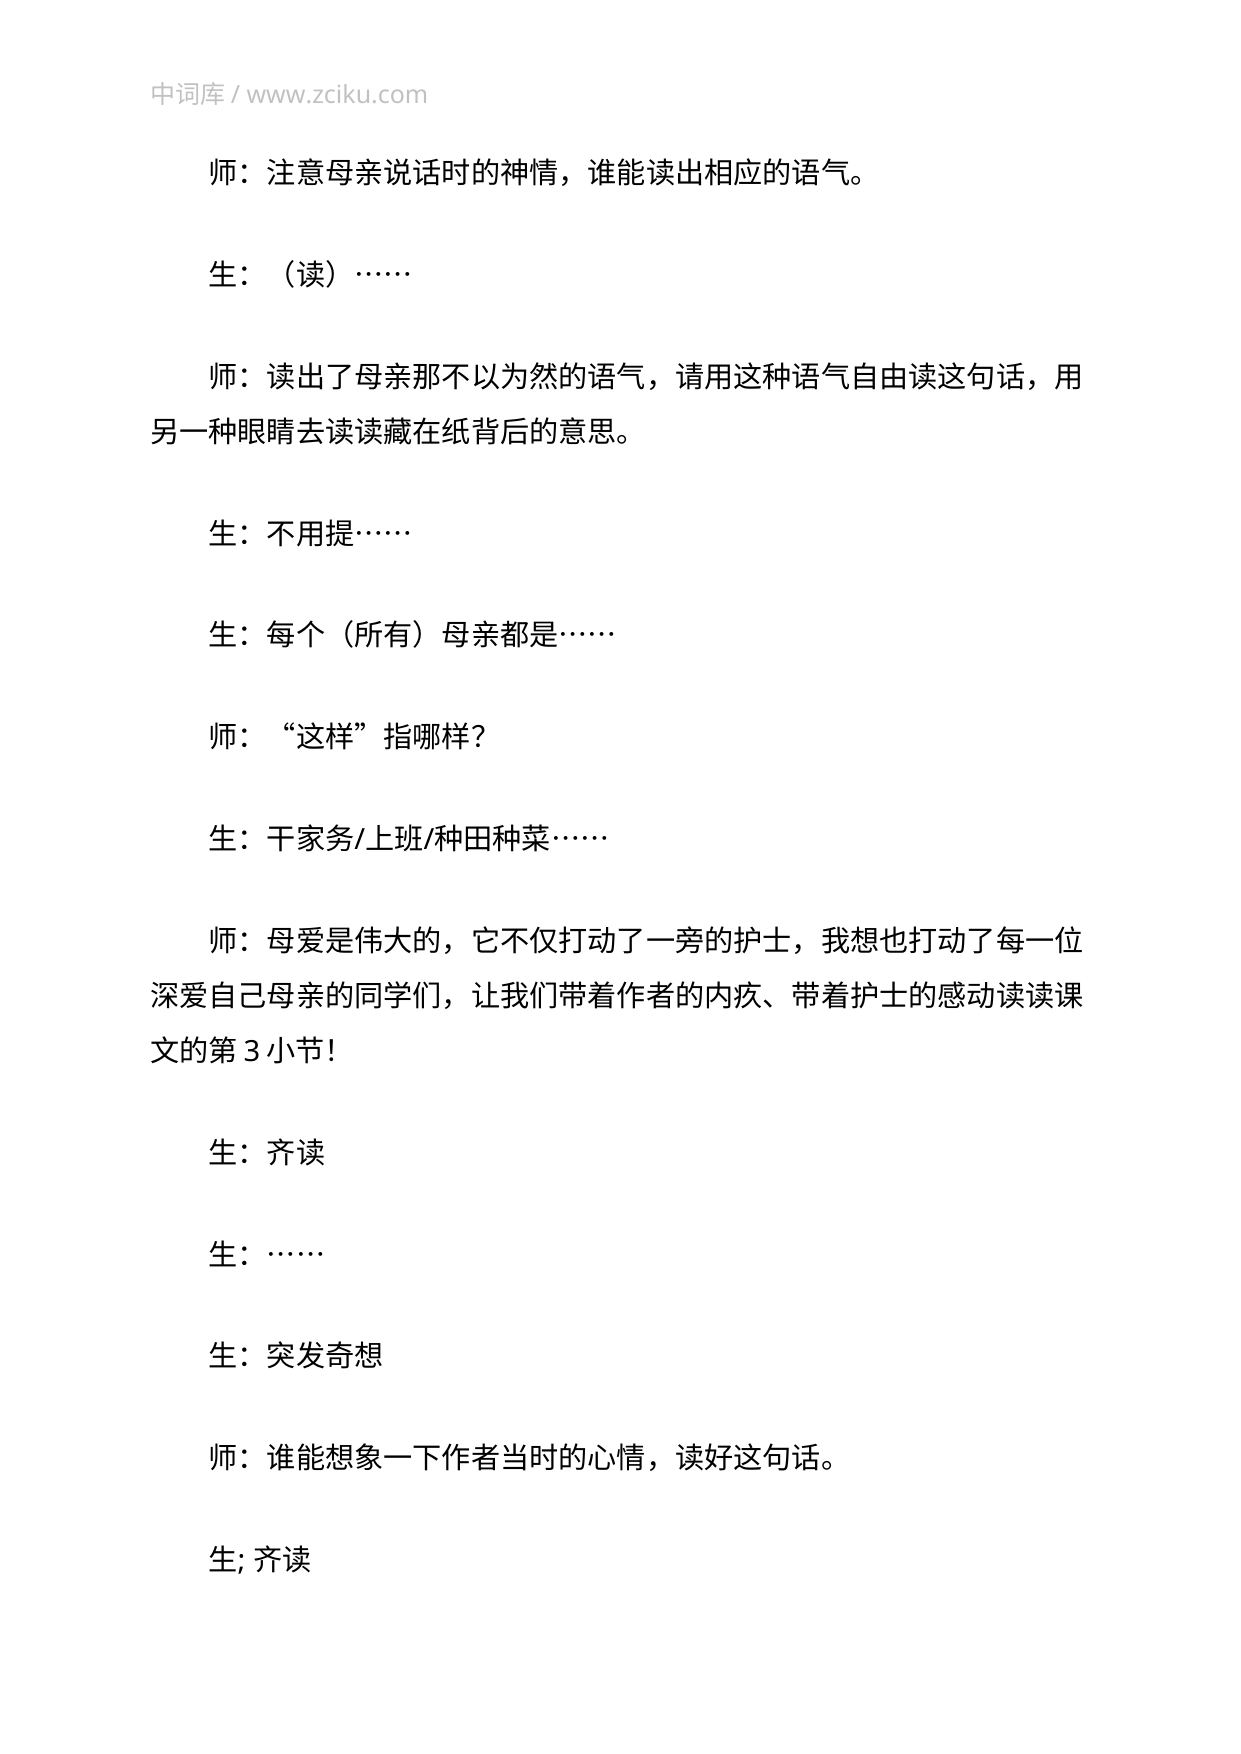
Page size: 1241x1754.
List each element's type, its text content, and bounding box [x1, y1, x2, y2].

text 生; 齐读 [150, 1536, 1090, 1579]
text 师：母爱是伟大的，它不仅打动了一旁的护士，我想也打动了每一位深爱自己母亲的同学们，让我们带着作者的内疚、带着护士的感动读读课文的第3小节！ [150, 917, 1090, 1070]
text 生：每个（所有）母亲都是…… [150, 612, 1090, 654]
text 生：…… [150, 1231, 1090, 1273]
text 师：“这样”指哪样？ [150, 714, 1090, 756]
text 师：注意母亲说话时的神情，谁能读出相应的语气。 [150, 150, 1090, 192]
text 生：（读）…… [150, 252, 1090, 294]
text 生：不用提…… [150, 510, 1090, 552]
text 生：突发奇想 [150, 1333, 1090, 1375]
text 生：齐读 [150, 1129, 1090, 1172]
text 师：谁能想象一下作者当时的心情，读好这句话。 [150, 1434, 1090, 1477]
text 师：读出了母亲那不以为然的语气，请用这种语气自由读这句话，用另一种眼睛去读读藏在纸背后的意思。 [150, 353, 1090, 451]
text 生：干家务/上班/种田种菜…… [150, 816, 1090, 858]
